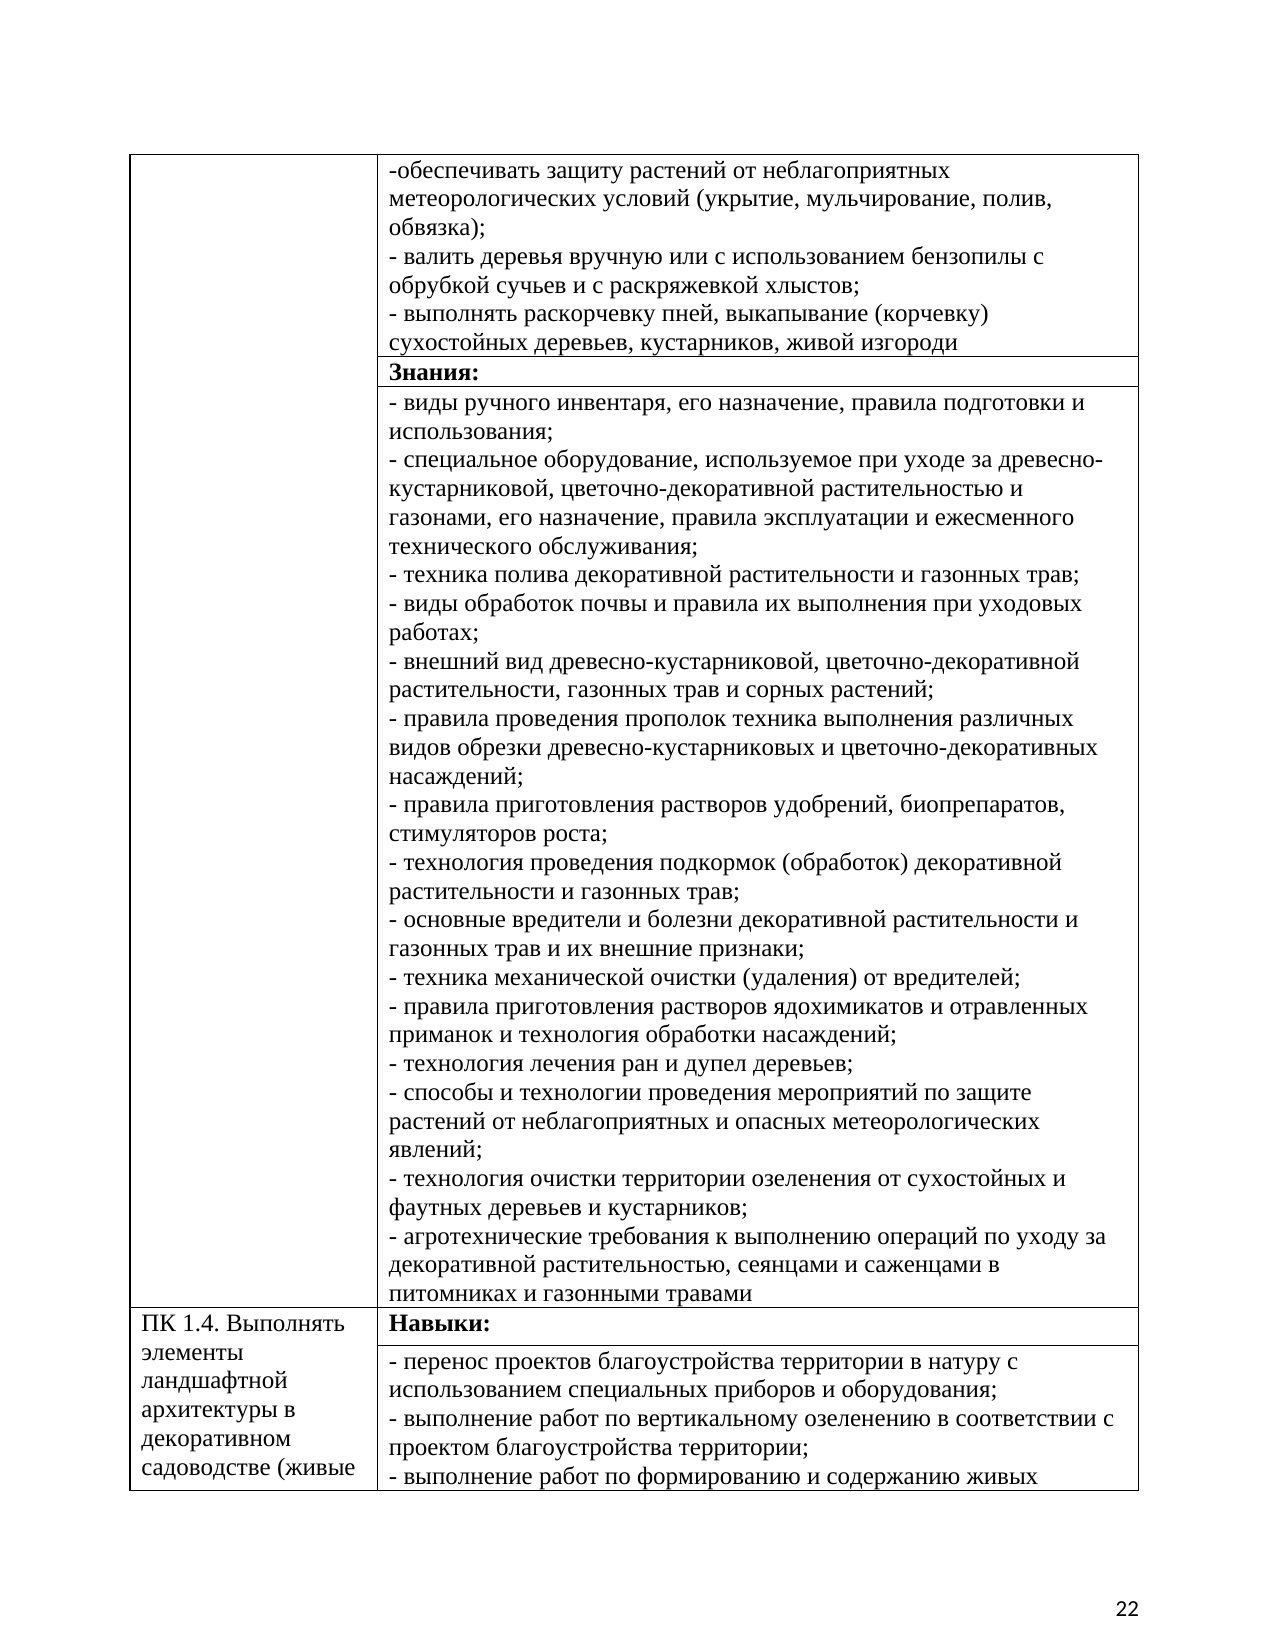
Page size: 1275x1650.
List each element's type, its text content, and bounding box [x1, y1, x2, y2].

table_cell - виды ручного инвентаря, его назначение, правила подготовки и использования; - специальное оборудование, используемое при уходе за древесно-кустарниковой, цветочно-декоративной растительностью и газонами, его назначение, правила эксплуатации и ежесменного технического обслуживания; - техника полива декоративной растительности и газонных трав; - виды обработок почвы и правила их выполнения при уходовых работах; - внешний вид древесно-кустарниковой, цветочно-декоративной растительности, газонных трав и сорных растений; - правила проведения прополок техника выполнения различных видов обрезки древесно-кустарниковых и цветочно-декоративных насаждений; - правила приготовления растворов удобрений, биопрепаратов, стимуляторов роста; - технология проведения подкормок (обработок) декоративной растительности и газонных трав; - основные вредители и болезни декоративной растительности и газонных трав и их внешние признаки; - техника механической очистки (удаления) от вредителей; - правила приготовления растворов ядохимикатов и отравленных приманок и технология обработки насаждений; - технология лечения ран и дупел деревьев; - способы и технологии проведения мероприятий по защите растений от неблагоприятных и опасных метеорологических явлений; - технология очистки территории озеленения от сухостойных и фаутных деревьев и кустарников; - агротехнические требования к выполнению операций по уходу за декоративной растительностью, сеянцами и саженцами в питомниках и газонными травами [378, 387, 1138, 1307]
table_cell Знания: [378, 357, 1138, 386]
table_cell Навыки: [378, 1308, 1138, 1345]
table_cell ПК 1.4. Выполнять элементы ландшафтной архитектуры в декоративном садоводстве (живые изгороди, садовые скульптуры из декоративных растений, травы и (или) низкорослых растений, цветочные клумбы, рабатки, альпинарии, рокарии, газоны) [131, 1308, 377, 1489]
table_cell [378, 1346, 1138, 1489]
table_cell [378, 155, 1138, 356]
